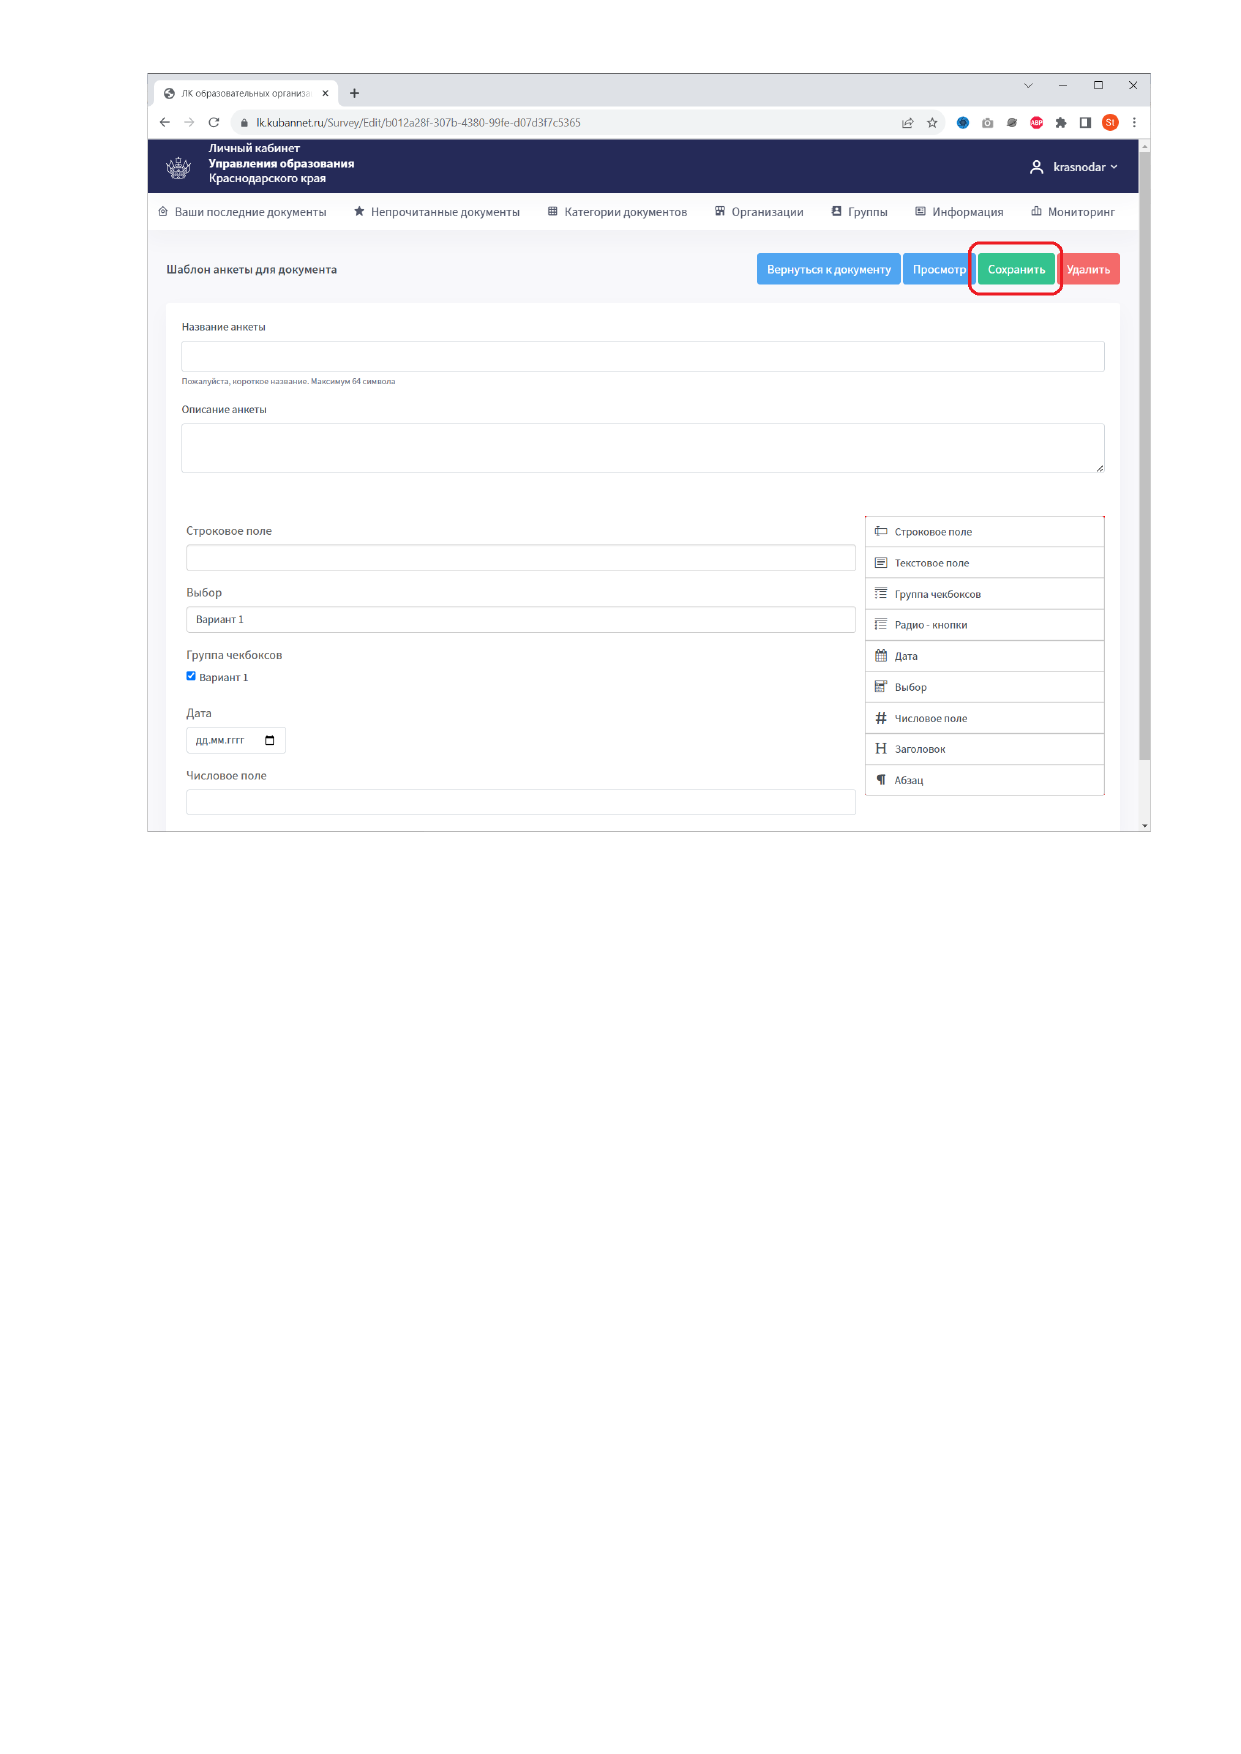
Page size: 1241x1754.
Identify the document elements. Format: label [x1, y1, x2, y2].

picture [147, 73, 1151, 832]
